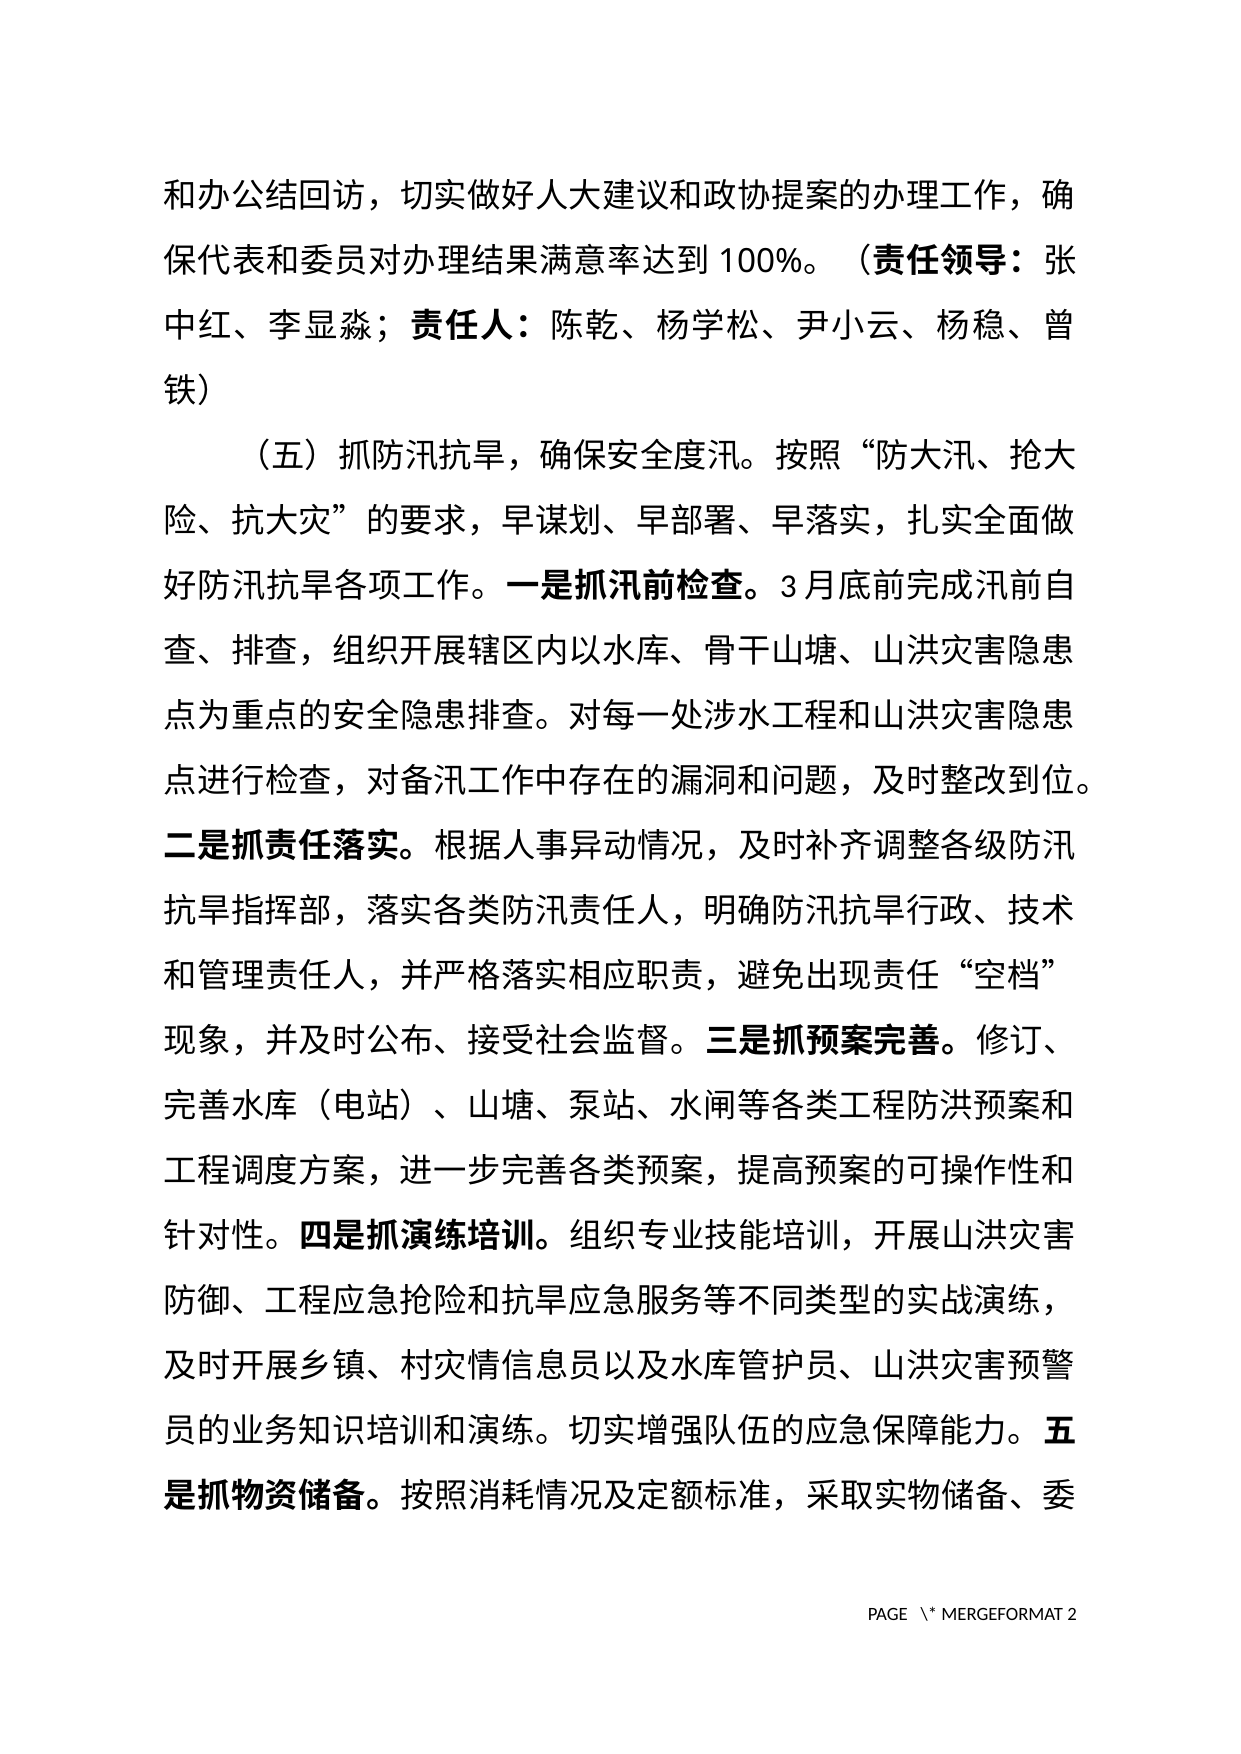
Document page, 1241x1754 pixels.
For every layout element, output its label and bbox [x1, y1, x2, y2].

text [163, 421, 1077, 1526]
text [163, 161, 1077, 421]
